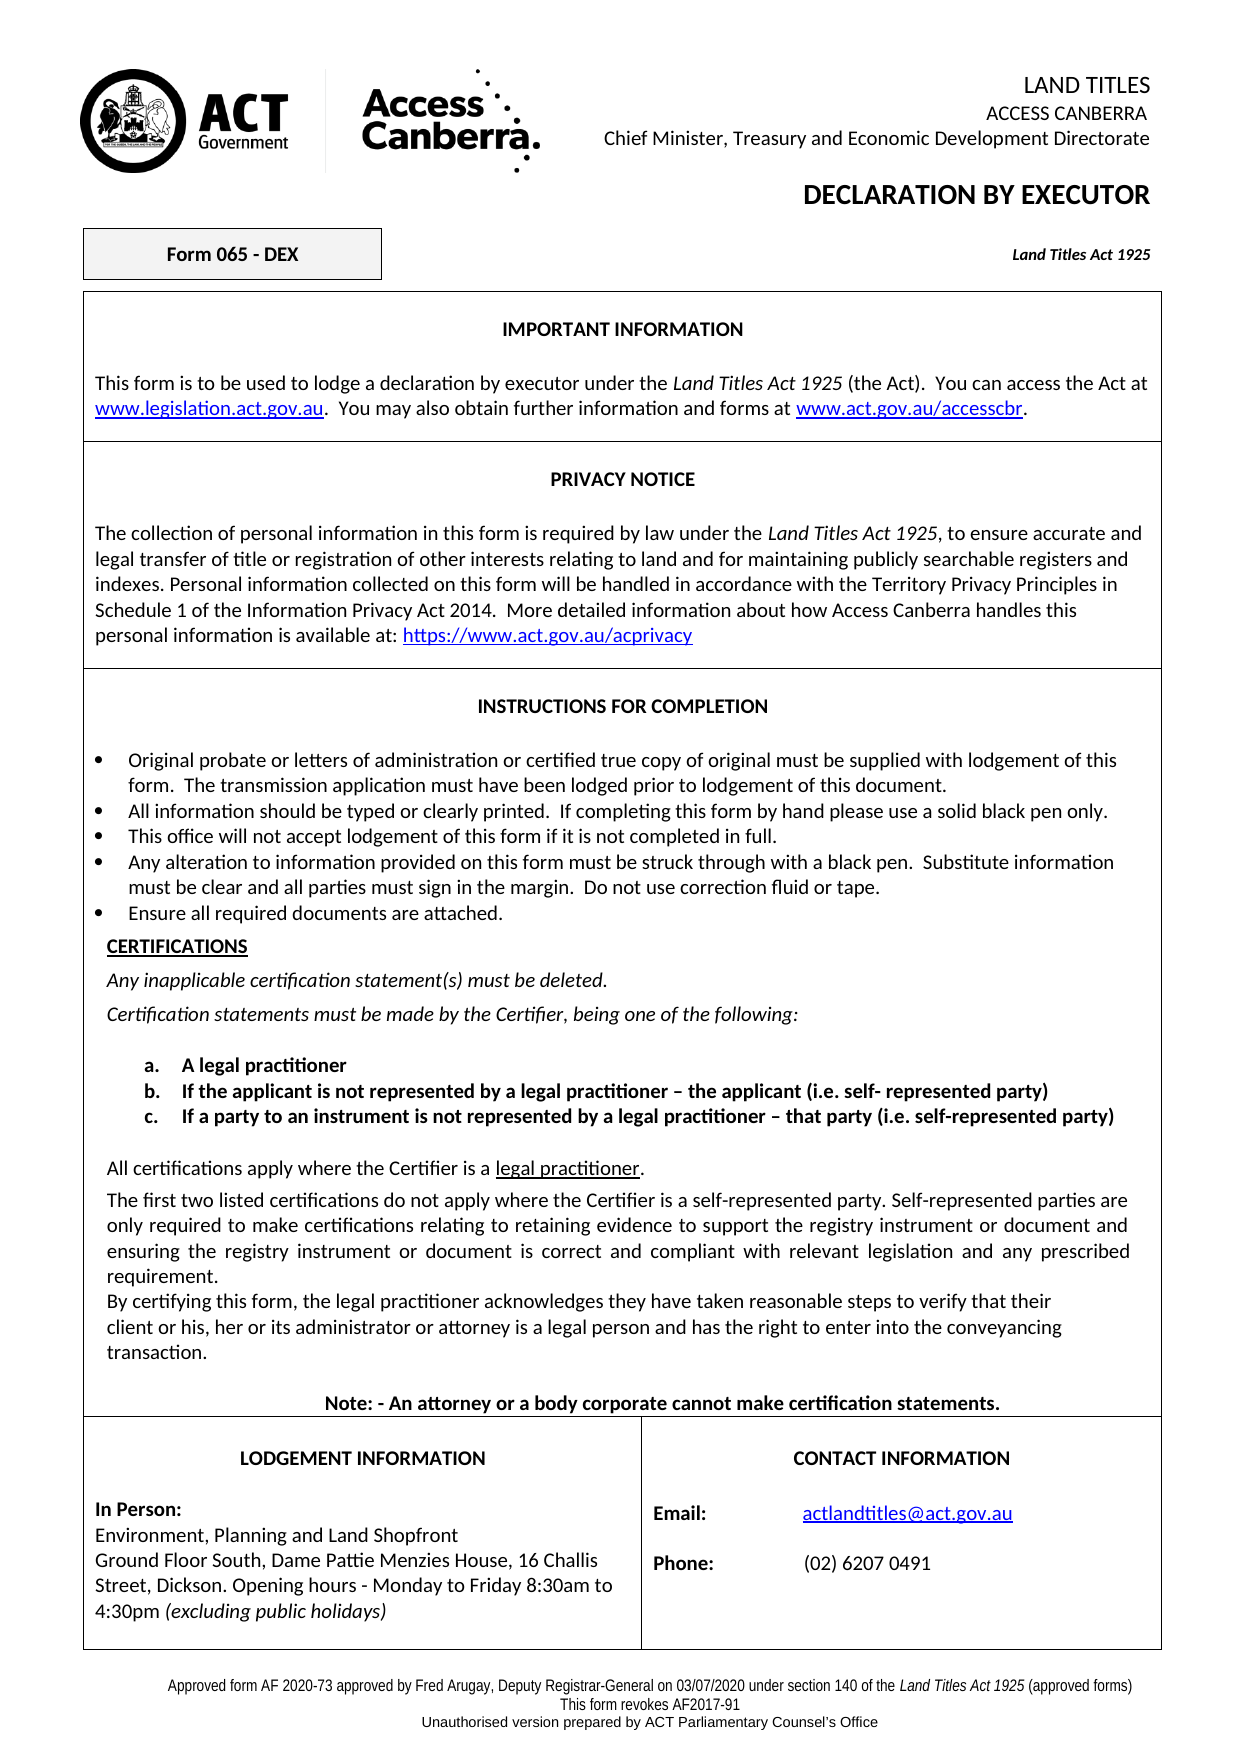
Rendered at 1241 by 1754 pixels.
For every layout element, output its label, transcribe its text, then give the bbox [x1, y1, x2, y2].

table_cell Land Titles Act 1925 [556, 218, 1162, 291]
picture [80, 69, 540, 173]
table_cell INSTRUCTIONS FOR COMPLETION Original probate or letters of administration or certified true copy of original must be supplied with lodgement of this form. The transmission application must have been lodged prior to lodgement of this document. All information should be typed or clearly printed. If completing this form by hand please use a solid black pen only. This office will not accept lodgement of this form if it is not completed in full. Any alteration to information provided on this form must be struck through with a black pen. Substitute information must be clear and all parties must sign in the margin. Do not use correction fluid or tape. Ensure all required documents are attached. CERTIFICATIONS Any inapplicable certification statement(s) must be deleted. Certification statements must be made by the Certifier, being one of the following: A legal practitioner If the applicant is not represented by a legal practitioner – the applicant (i.e. self- represented party) If a party to an instrument is not represented by a legal practitioner – that party (i.e. self-represented party) All certifications apply where the Certifier is a legal practitioner. The first two listed certifications do not apply where the Certifier is a self-represented party. Self-represented parties are only required to make certifications relating to retaining evidence to support the registry instrument or document and ensuring the registry instrument or document is correct and compliant with relevant legislation and any prescribed requirement. By certifying this form, the legal practitioner acknowledges they have taken reasonable steps to verify that their client or his, her or its administrator or attorney is a legal person and has the right to enter into the conveyancing transaction. Note: - An attorney or a body corporate cannot make certification statements. [84, 669, 1161, 1416]
table_header LAND TITLES ACCESS CANBERRA Chief Minister, Treasury and Economic Development Directorate DECLARATION BY EXECUTOR [556, 70, 1162, 218]
table_cell LODGEMENT INFORMATION In Person: Environment, Planning and Land Shopfront Ground Floor South, Dame Pattie Menzies House, 16 Challis Street, Dickson. Opening hours - Monday to Friday 8:30am to 4:30pm (excluding public holidays) [84, 1417, 641, 1649]
table_header [69, 70, 556, 218]
table_cell PRIVACY NOTICE The collection of personal information in this form is required by law under the Land Titles Act 1925, to ensure accurate and legal transfer of title or registration of other interests relating to land and for maintaining publicly searchable registers and indexes. Personal information collected on this form will be handled in accordance with the Territory Privacy Principles in Schedule 1 of the Information Privacy Act 2014. More detailed information about how Access Canberra handles this personal information is available at: https://www.act.gov.au/acprivacy [84, 442, 1161, 668]
table_cell [69, 218, 556, 291]
table_cell IMPORTANT INFORMATION This form is to be used to lodge a declaration by executor under the Land Titles Act 1925 (the Act). You can access the Act at www.legislation.act.gov.au. You may also obtain further information and forms at www.act.gov.au/accesscbr. [84, 292, 1161, 441]
table_cell CONTACT INFORMATION Email: actlandtitles@act.gov.au Phone: (02) 6207 0491 [642, 1417, 1161, 1649]
